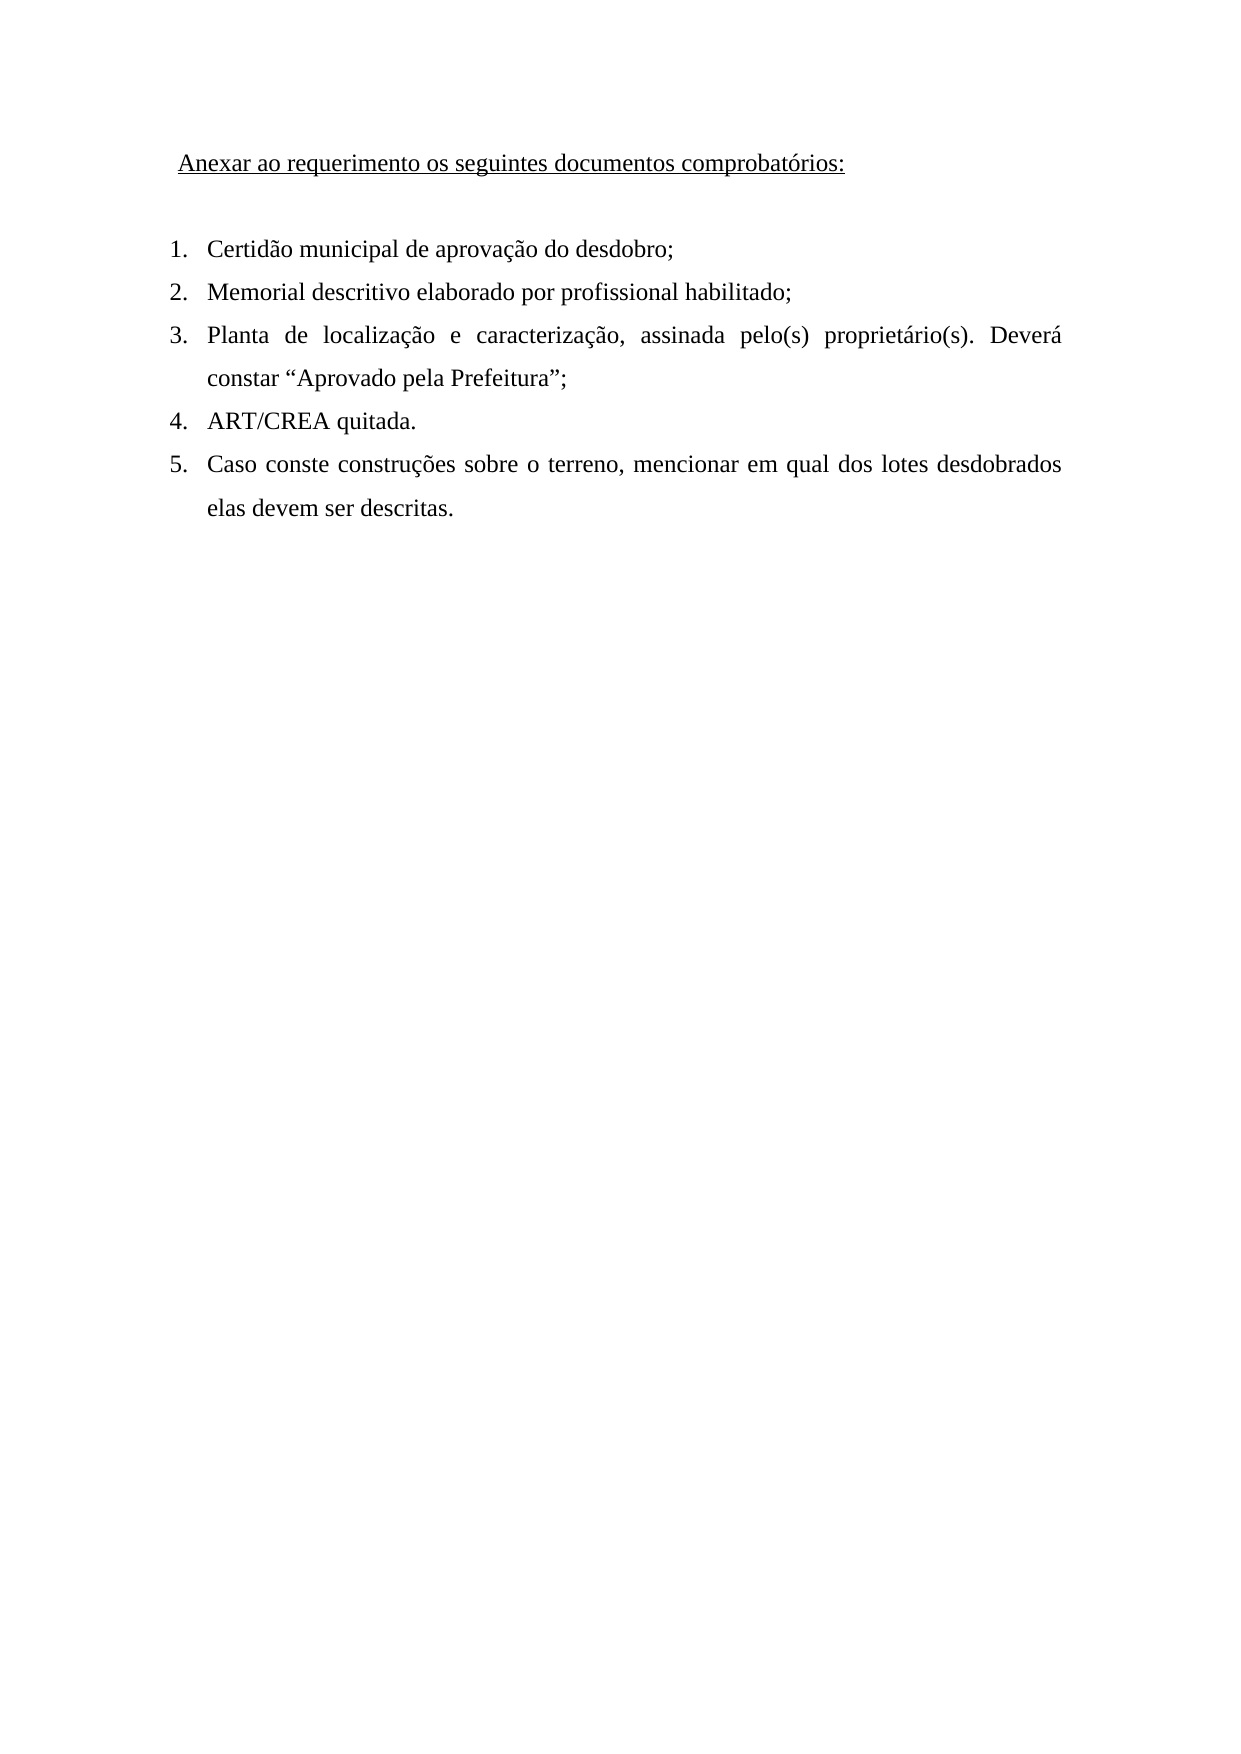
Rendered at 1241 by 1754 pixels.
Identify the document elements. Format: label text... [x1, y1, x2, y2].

list ART/CREA quitada. [169, 406, 1063, 435]
list Planta de localização e caracterização, assinada pelo(s) proprietário(s). Deverá constar “Aprovado pela Prefeitura”; [169, 320, 1063, 392]
list Caso conste construções sobre o terreno, mencionar em qual dos lotes desdobrados elas devem ser descritas. [169, 449, 1063, 521]
list Certidão municipal de aprovação do desdobro; [169, 234, 1063, 263]
text Anexar ao requerimento os seguintes documentos comprobatórios: [177, 148, 1063, 176]
list Memorial descritivo elaborado por profissional habilitado; [169, 277, 1063, 306]
